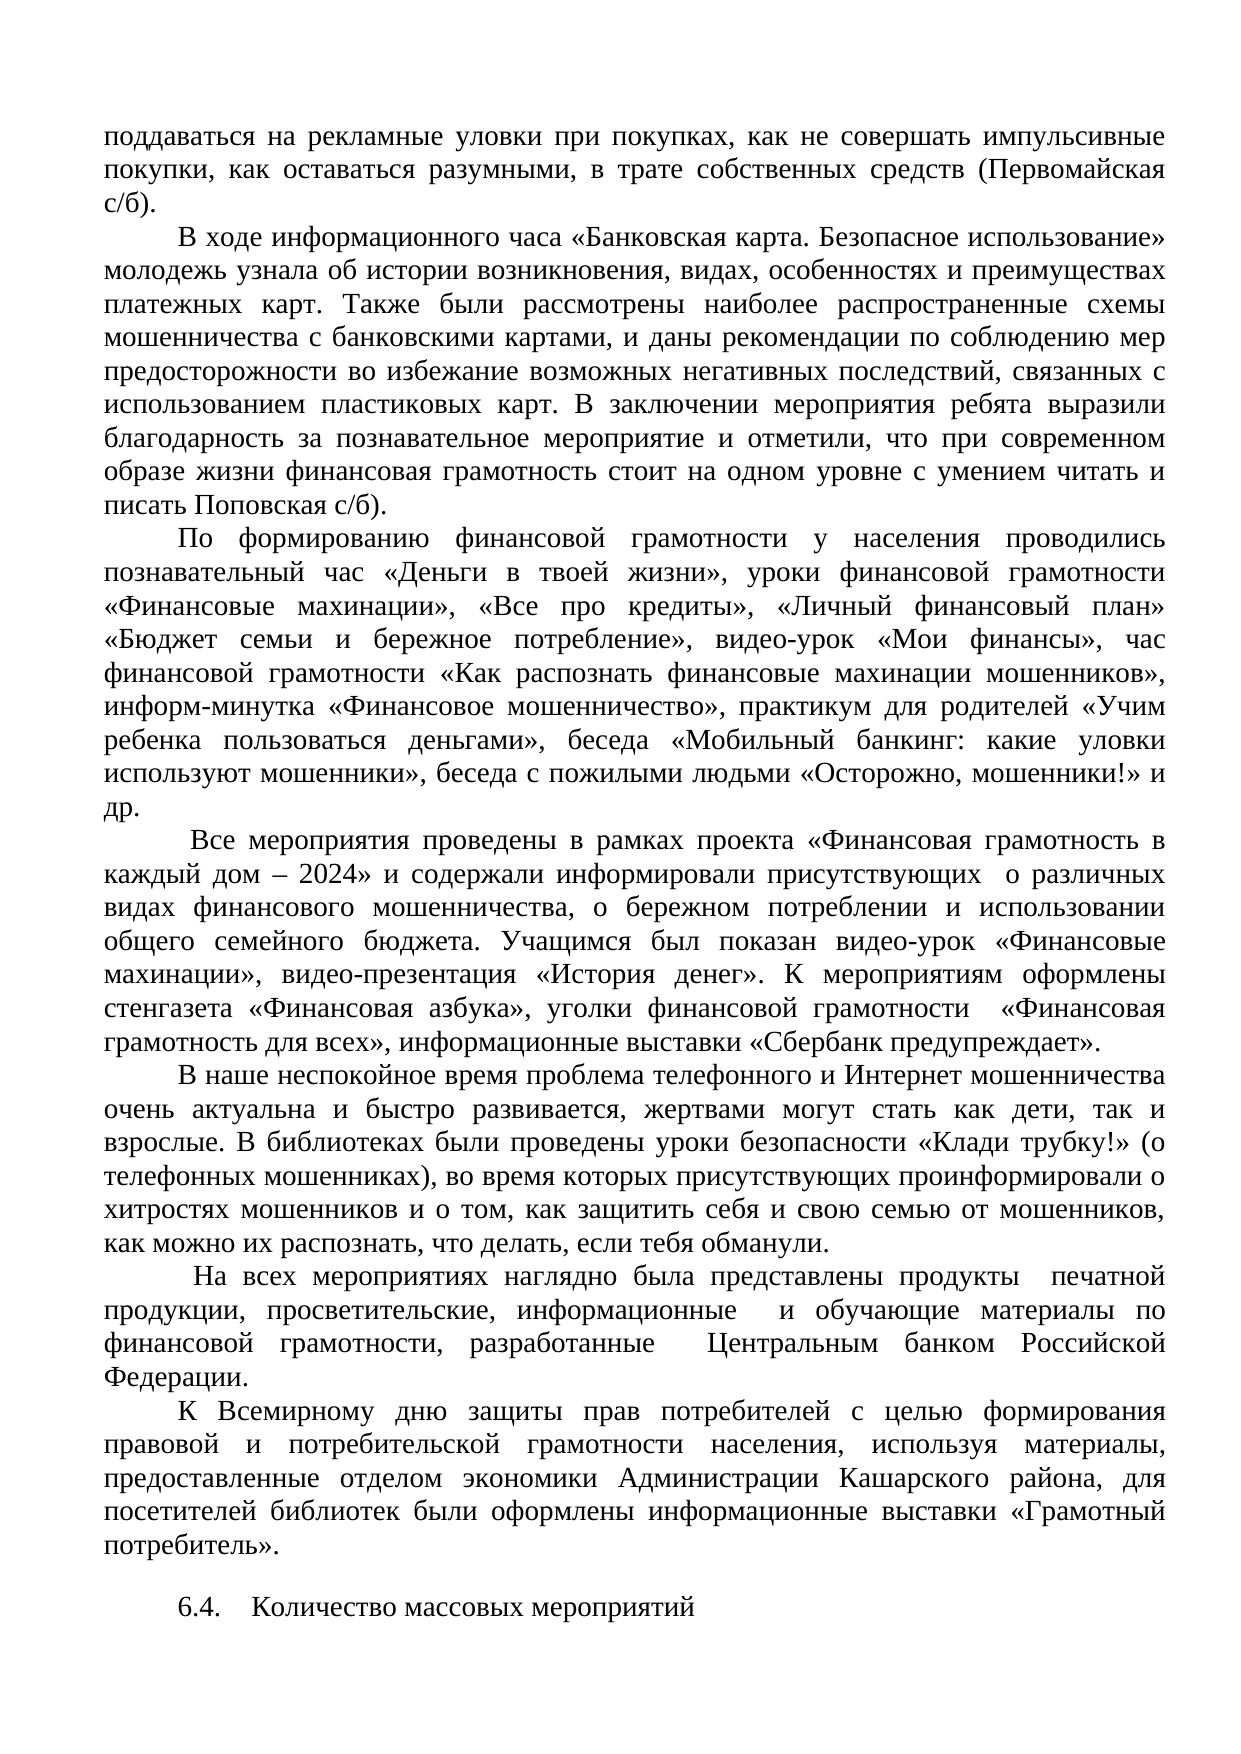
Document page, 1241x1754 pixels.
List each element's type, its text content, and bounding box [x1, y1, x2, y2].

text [103, 118, 1167, 219]
text Все мероприятия проведены в рамках проекта «Финансовая грамотность в каждый дом – 2024» и содержали информировали присутствующих о различных видах финансового мошенничества, о бережном потреблении и использовании общего семейного бюджета. Учащимся был показан видео-урок «Финансовые махинации», видео-презентация «История денег». К мероприятиям оформлены стенгазета «Финансовая азбука», уголки финансовой грамотности «Финансовая грамотность для всех», информационные выставки «Сбербанк предупреждает». [103, 822, 1167, 1057]
text В наше неспокойное время проблема телефонного и Интернет мошенничества очень актуальна и быстро развивается, жертвами могут стать как дети, так и взрослые. В библиотеках были проведены уроки безопасности «Клади трубку!» (о телефонных мошенниках), во время которых присутствующих проинформировали о хитростях мошенников и о том, как защитить себя и свою семью от мошенников, как можно их распознать, что делать, если тебя обманули. [103, 1057, 1167, 1258]
text 6.4. Количество массовых мероприятий [177, 1589, 1167, 1623]
text На всех мероприятиях наглядно была представлены продукты печатной продукции, просветительские, информационные и обучающие материалы по финансовой грамотности, разработанные Центральным банком Российской Федерации. [103, 1258, 1167, 1393]
text К Всемирному дню защиты прав потребителей с целью формирования правовой и потребительской грамотности населения, используя материалы, предоставленные отделом экономики Администрации Кашарского района, для посетителей библиотек были оформлены информационные выставки «Грамотный потребитель». [103, 1393, 1167, 1560]
text По формированию финансовой грамотности у населения проводились познавательный час «Деньги в твоей жизни», уроки финансовой грамотности «Финансовые махинации», «Все про кредиты», «Личный финансовый план» «Бюджет семьи и бережное потребление», видео-урок «Мои финансы», час финансовой грамотности «Как распознать финансовые махинации мошенников», информ-минутка «Финансовое мошенничество», практикум для родителей «Учим ребенка пользоваться деньгами», беседа «Мобильный банкинг: какие уловки используют мошенники», беседа с пожилыми людьми «Осторожно, мошенники!» и др. [103, 521, 1167, 822]
text В ходе информационного часа «Банковская карта. Безопасное использование» молодежь узнала об истории возникновения, видах, особенностях и преимуществах платежных карт. Также были рассмотрены наиболее распространенные схемы мошенничества с банковскими картами, и даны рекомендации по соблюдению мер предосторожности во избежание возможных негативных последствий, связанных с использованием пластиковых карт. В заключении мероприятия ребята выразили благодарность за познавательное мероприятие и отметили, что при современном образе жизни финансовая грамотность стоит на одном уровне с умением читать и писать Поповская с/б). [103, 219, 1167, 521]
